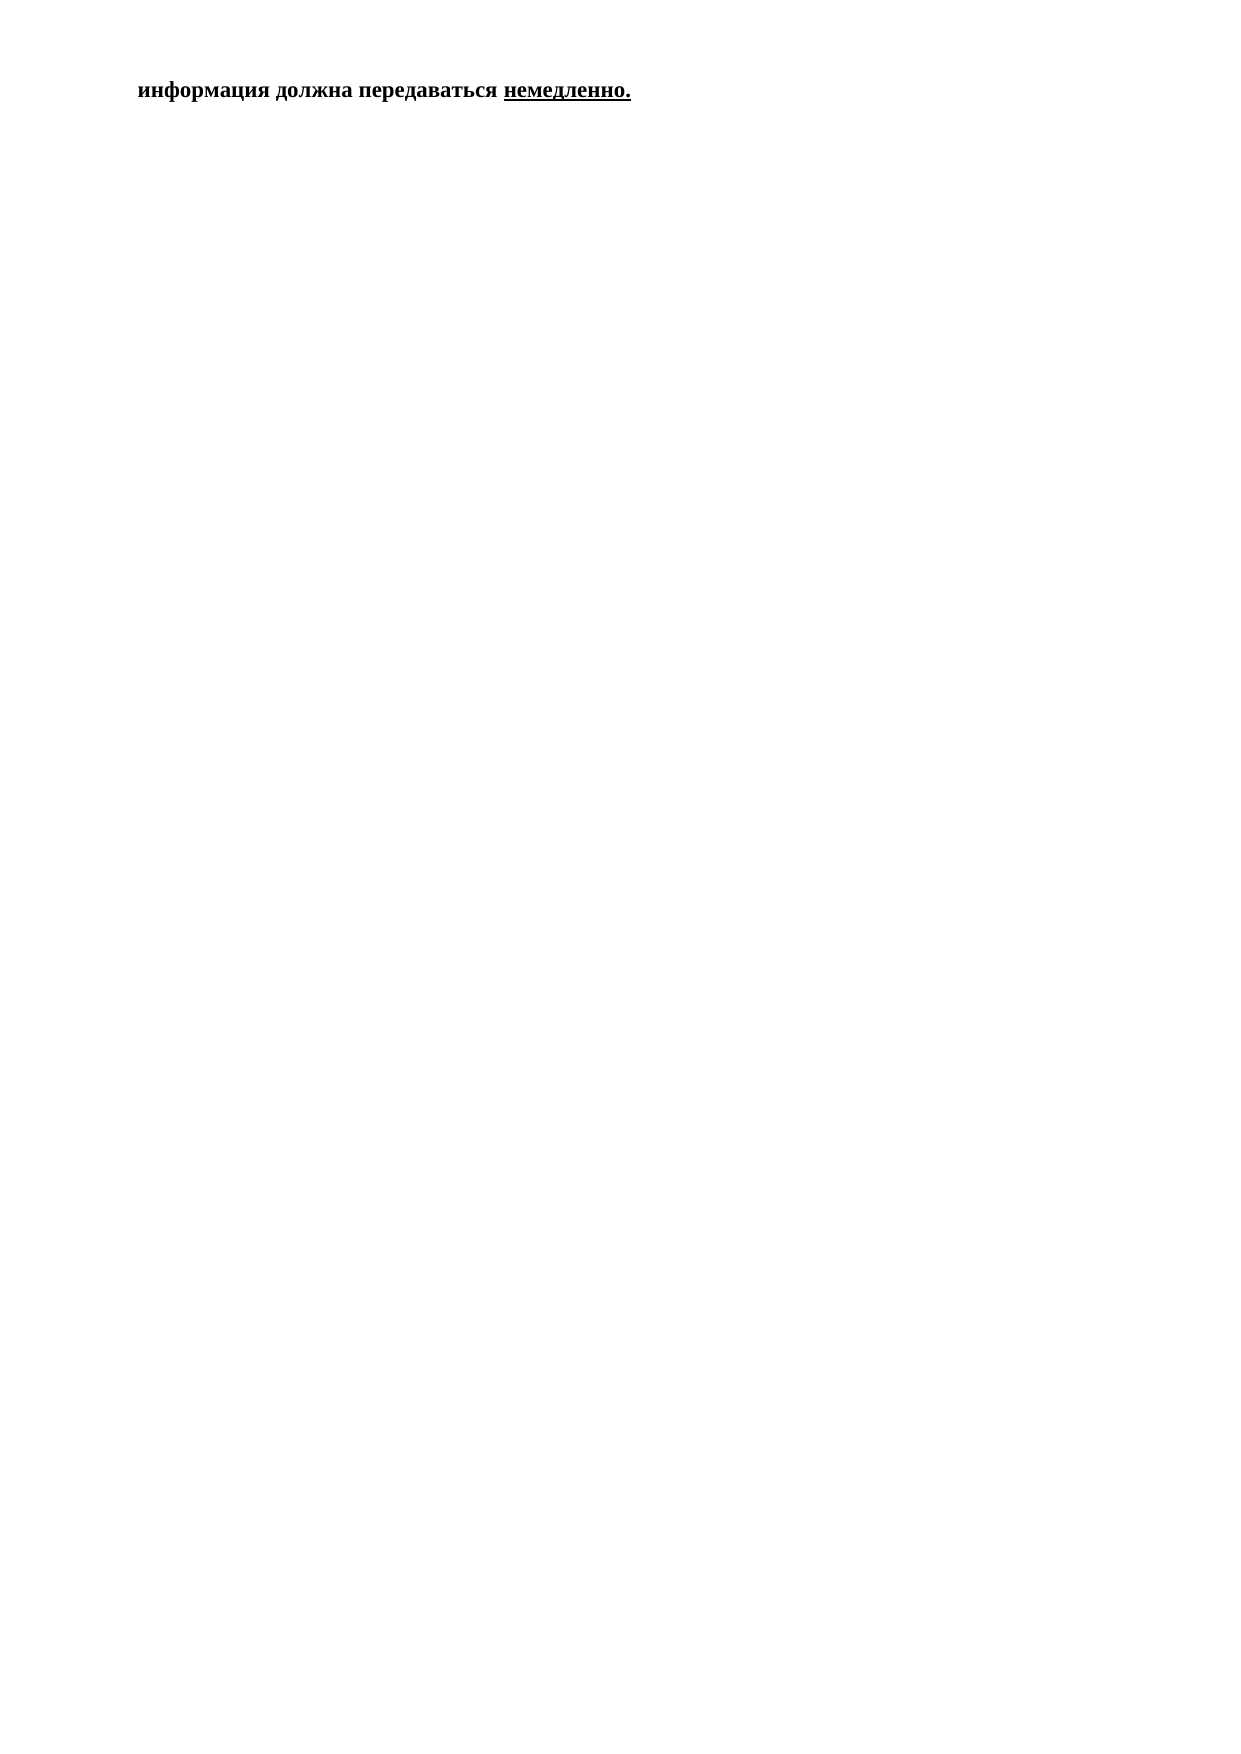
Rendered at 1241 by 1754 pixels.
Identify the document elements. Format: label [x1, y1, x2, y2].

text [137, 75, 1165, 104]
